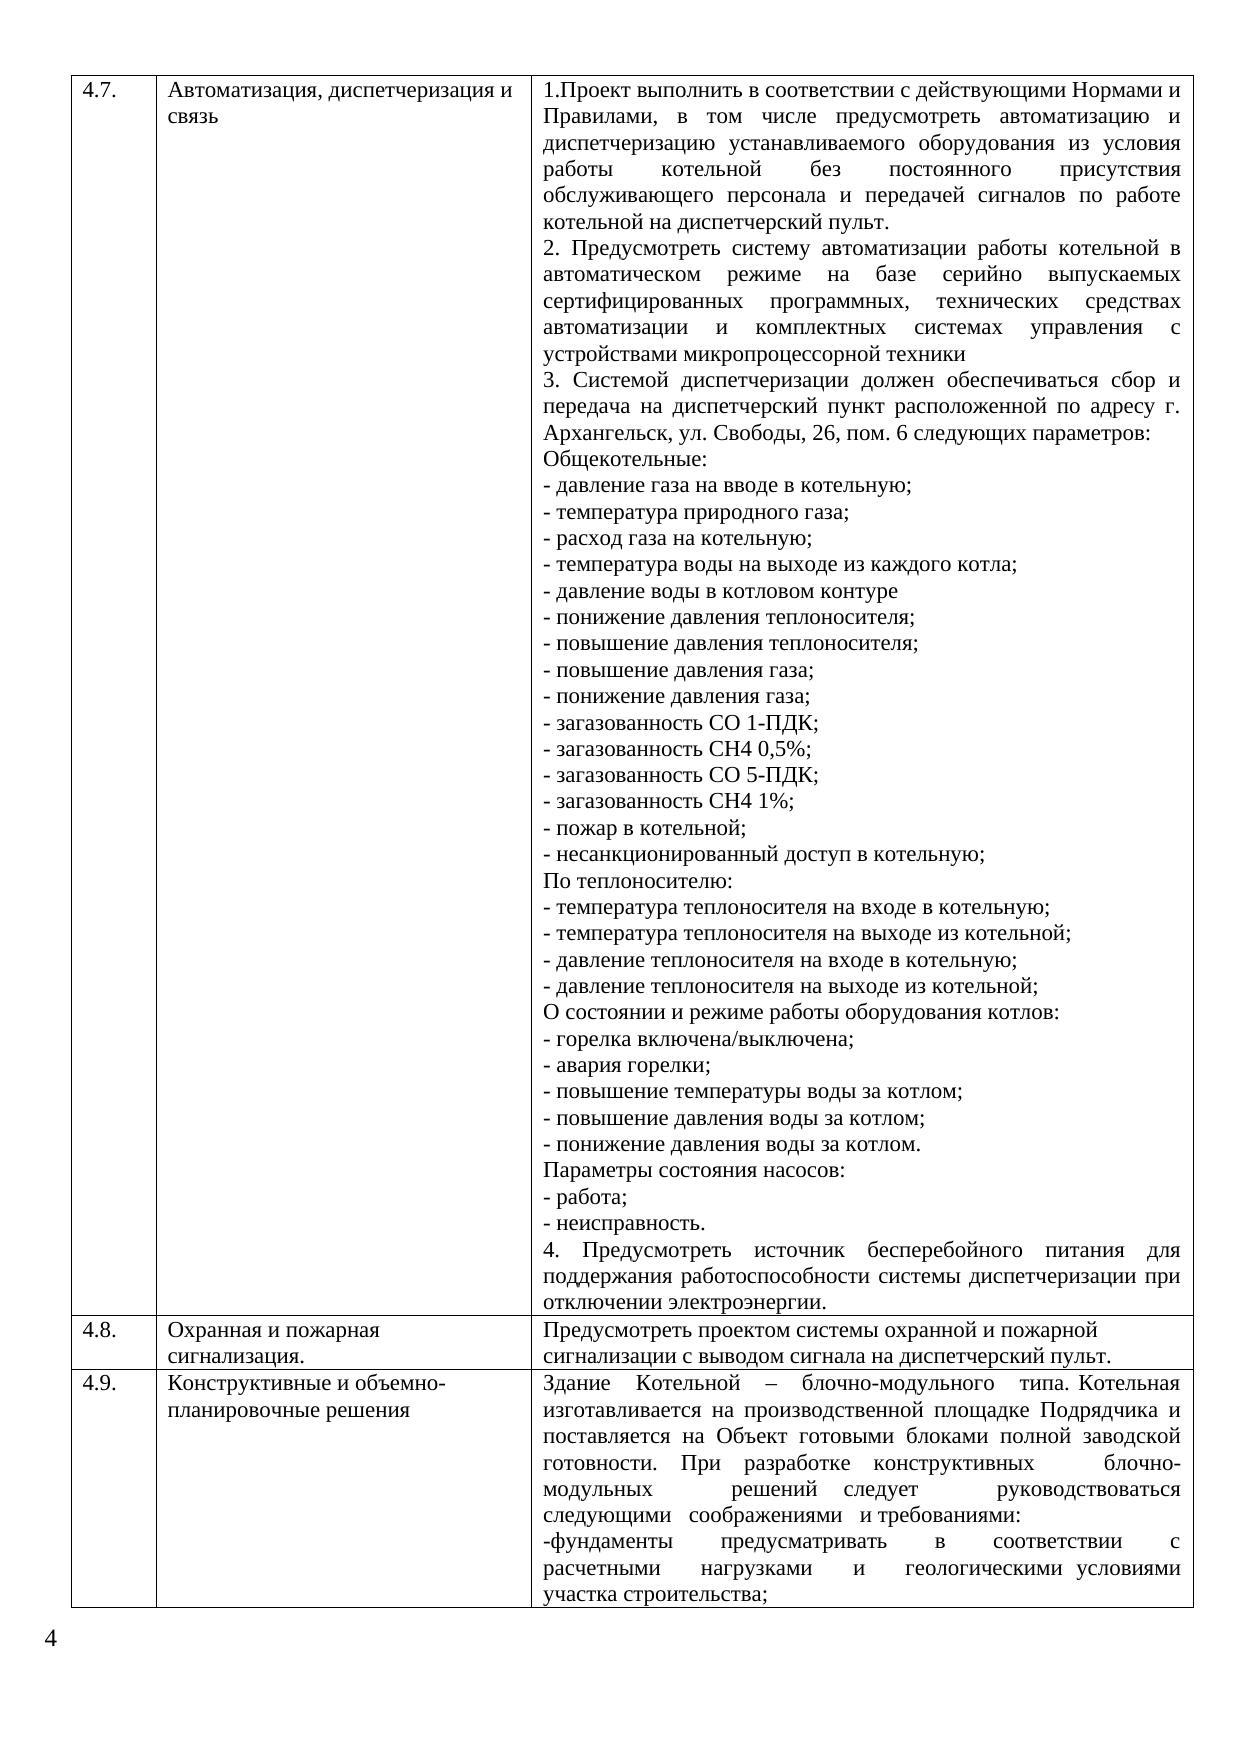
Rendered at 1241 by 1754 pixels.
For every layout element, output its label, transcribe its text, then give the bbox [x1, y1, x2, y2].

table_cell 4.8. [72, 1316, 156, 1368]
table_cell 4.9. [72, 1370, 156, 1607]
table_cell Охранная и пожарная сигнализация. [157, 1316, 531, 1368]
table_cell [157, 1370, 531, 1607]
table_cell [532, 1370, 1193, 1607]
table_cell Предусмотреть проектом системы охранной и пожарной сигнализации с выводом сигнала на диспетчерский пульт. [532, 1316, 1193, 1368]
table_cell 1.Проект выполнить в соответствии с действующими Нормами и Правилами, в том числе предусмотреть автоматизацию и диспетчеризацию устанавливаемого оборудования из условия работы котельной без постоянного присутствия обслуживающего персонала и передачей сигналов по работе котельной на диспетчерский пульт. 2. Предусмотреть систему автоматизации работы котельной в автоматическом режиме на базе серийно выпускаемых сертифицированных программных, технических средствах автоматизации и комплектных системах управления с устройствами микропроцессорной техники 3. Системой диспетчеризации должен обеспечиваться сбор и передача на диспетчерский пункт расположенной по адресу г. Архангельск, ул. Свободы, 26, пом. 6 следующих параметров: Общекотельные: - давление газа на вводе в котельную; - температура природного газа; - расход газа на котельную; - температура воды на выходе из каждого котла; - давление воды в котловом контуре - понижение давления теплоносителя; - повышение давления теплоносителя; - повышение давления газа; - понижение давления газа; - загазованность СО 1-ПДК; - загазованность CH4 0,5%; - загазованность СО 5-ПДК; - загазованность CH4 1%; - пожар в котельной; - несанкционированный доступ в котельную; По теплоносителю: - температура теплоносителя на входе в котельную; - температура теплоносителя на выходе из котельной; - давление теплоносителя на входе в котельную; - давление теплоносителя на выходе из котельной; О состоянии и режиме работы оборудования котлов: - горелка включена/выключена; - авария горелки; - повышение температуры воды за котлом; - повышение давления воды за котлом; - понижение давления воды за котлом. Параметры состояния насосов: - работа; - неисправность. 4. Предусмотреть источник бесперебойного питания для поддержания работоспособности системы диспетчеризации при отключении электроэнергии. [532, 76, 1193, 1315]
table_cell 4.7. [72, 76, 156, 1315]
table_cell Автоматизация, диспетчеризация и связь [157, 76, 531, 1315]
